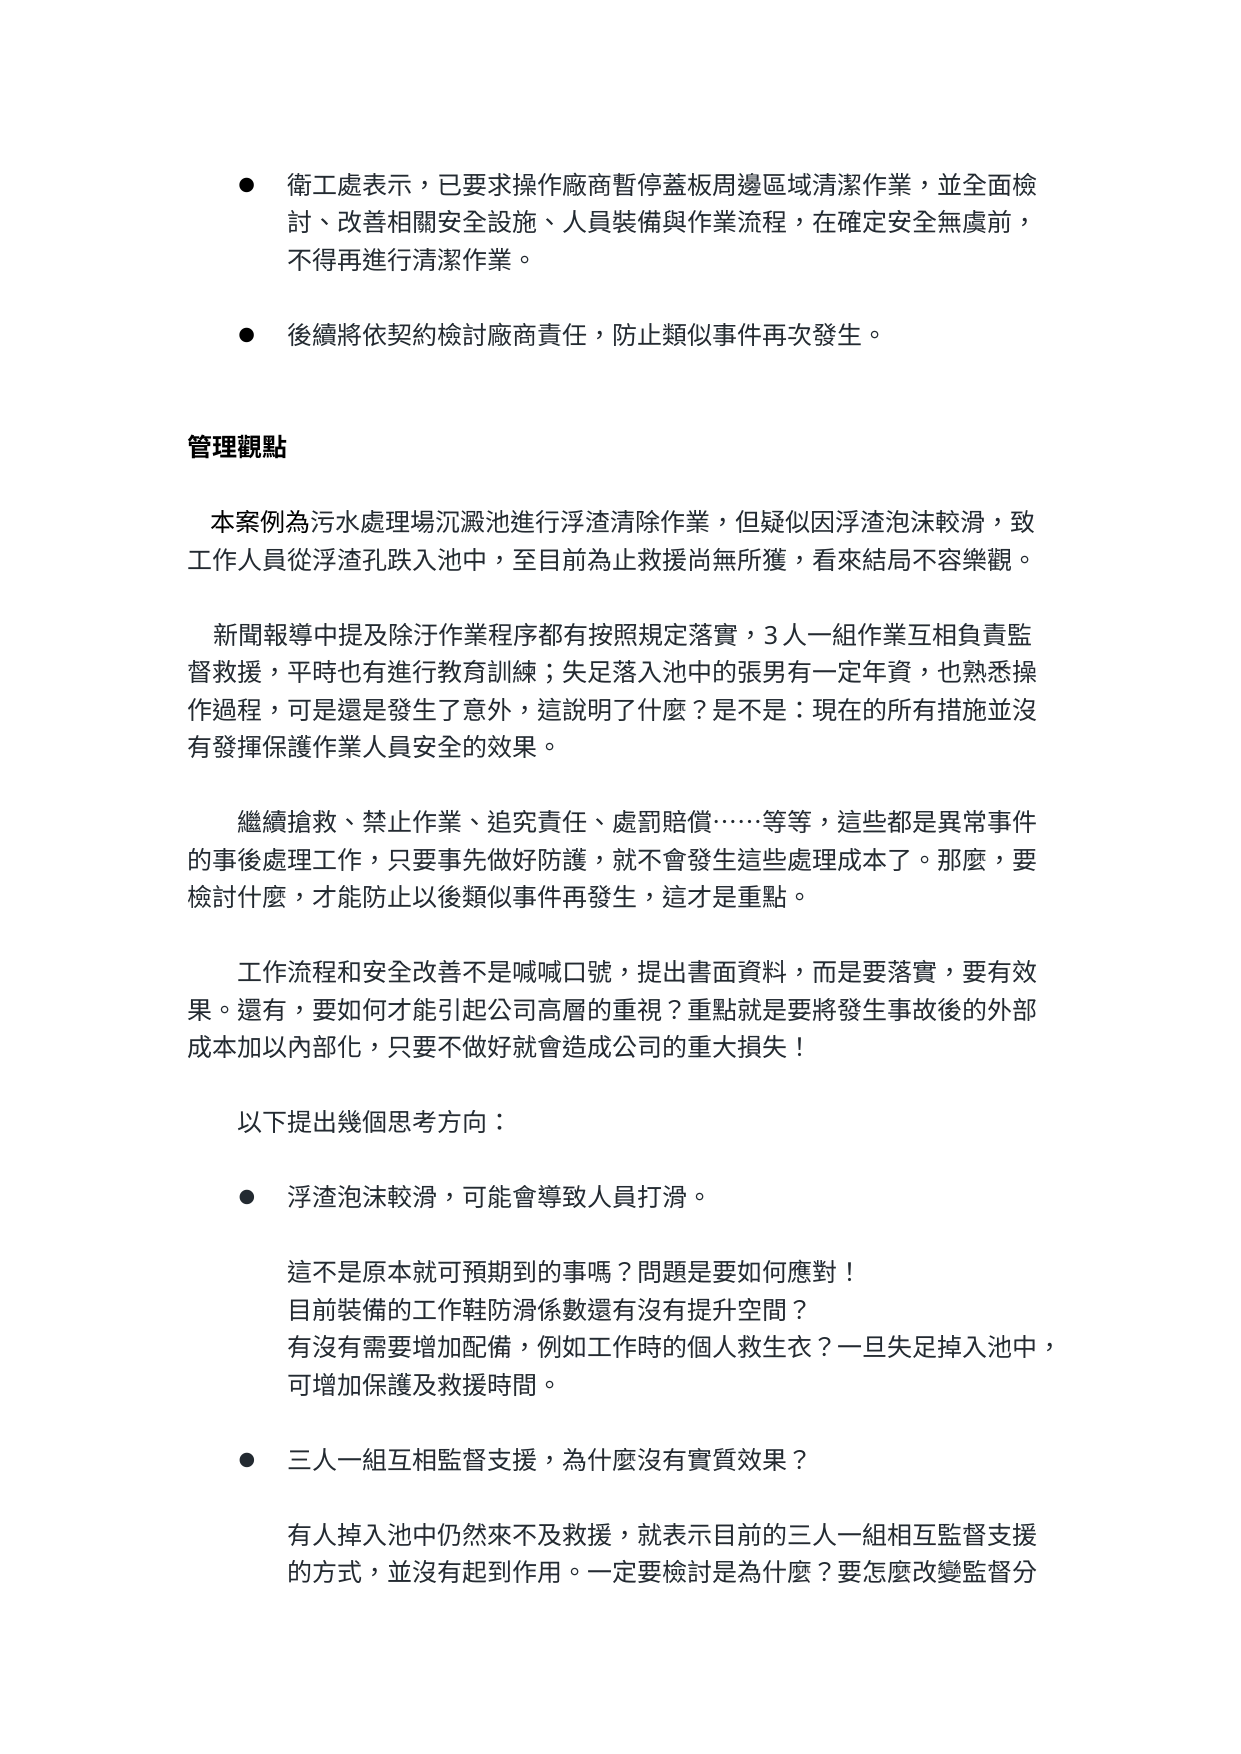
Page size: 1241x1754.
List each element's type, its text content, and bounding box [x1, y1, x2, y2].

list 有沒有需要增加配備，例如工作時的個人救生衣？一旦失足掉入池中，可增加保護及救援時間。 [287, 1327, 1053, 1402]
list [287, 1514, 1053, 1589]
text 以下提出幾個思考方向： [187, 1102, 1053, 1139]
text 管理觀點 [187, 427, 1053, 464]
text 本案例為污水處理場沉澱池進行浮渣清除作業，但疑似因浮渣泡沫較滑，致工作人員從浮渣孔跌入池中，至目前為止救援尚無所獲，看來結局不容樂觀。 [187, 502, 1053, 577]
text 新聞報導中提及除汙作業程序都有按照規定落實，3人一組作業互相負責監督救援，平時也有進行教育訓練；失足落入池中的張男有一定年資，也熟悉操作過程，可是還是發生了意外，這說明了什麼？是不是：現在的所有措施並沒有發揮保護作業人員安全的效果。 [187, 614, 1053, 764]
text 繼續搶救、禁止作業、追究責任、處罰賠償……等等，這些都是異常事件的事後處理工作，只要事先做好防護，就不會發生這些處理成本了。那麼，要檢討什麼，才能防止以後類似事件再發生，這才是重點。 [187, 802, 1053, 914]
text 工作流程和安全改善不是喊喊口號，提出書面資料，而是要落實，要有效果。還有，要如何才能引起公司高層的重視？重點就是要將發生事故後的外部成本加以內部化，只要不做好就會造成公司的重大損失！ [187, 952, 1053, 1064]
list 後續將依契約檢討廠商責任，防止類似事件再次發生。 [237, 314, 1053, 352]
list 浮渣泡沫較滑，可能會導致人員打滑。 [237, 1177, 1053, 1214]
list 三人一組互相監督支援，為什麼沒有實質效果？ [237, 1439, 1053, 1477]
list 衛工處表示，已要求操作廠商暫停蓋板周邊區域清潔作業，並全面檢討、改善相關安全設施、人員裝備與作業流程，在確定安全無虞前，不得再進行清潔作業。 [237, 164, 1053, 277]
list 這不是原本就可預期到的事嗎？問題是要如何應對！ [287, 1252, 1053, 1289]
list 目前裝備的工作鞋防滑係數還有沒有提升空間？ [287, 1289, 1053, 1327]
